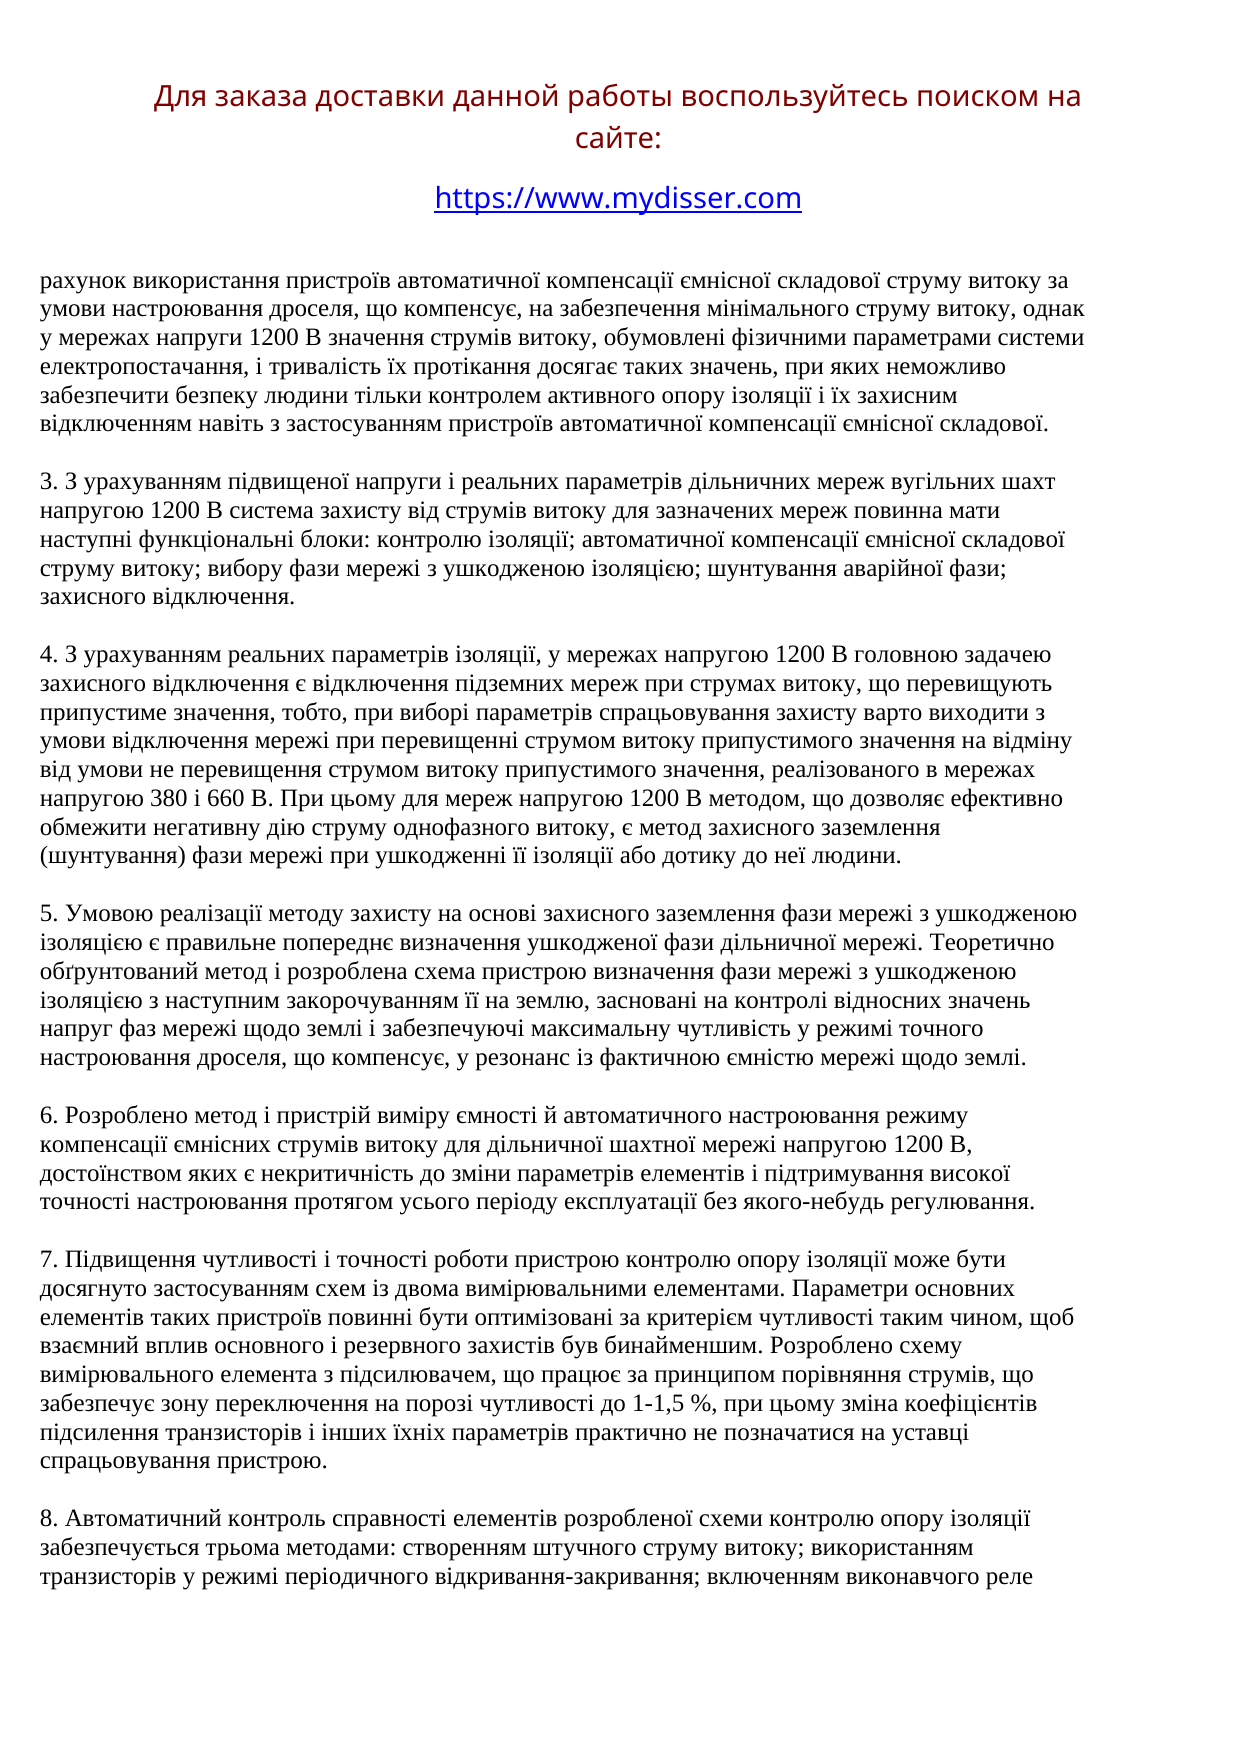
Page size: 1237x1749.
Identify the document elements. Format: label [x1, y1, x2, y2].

table_cell [40, 236, 1086, 1590]
